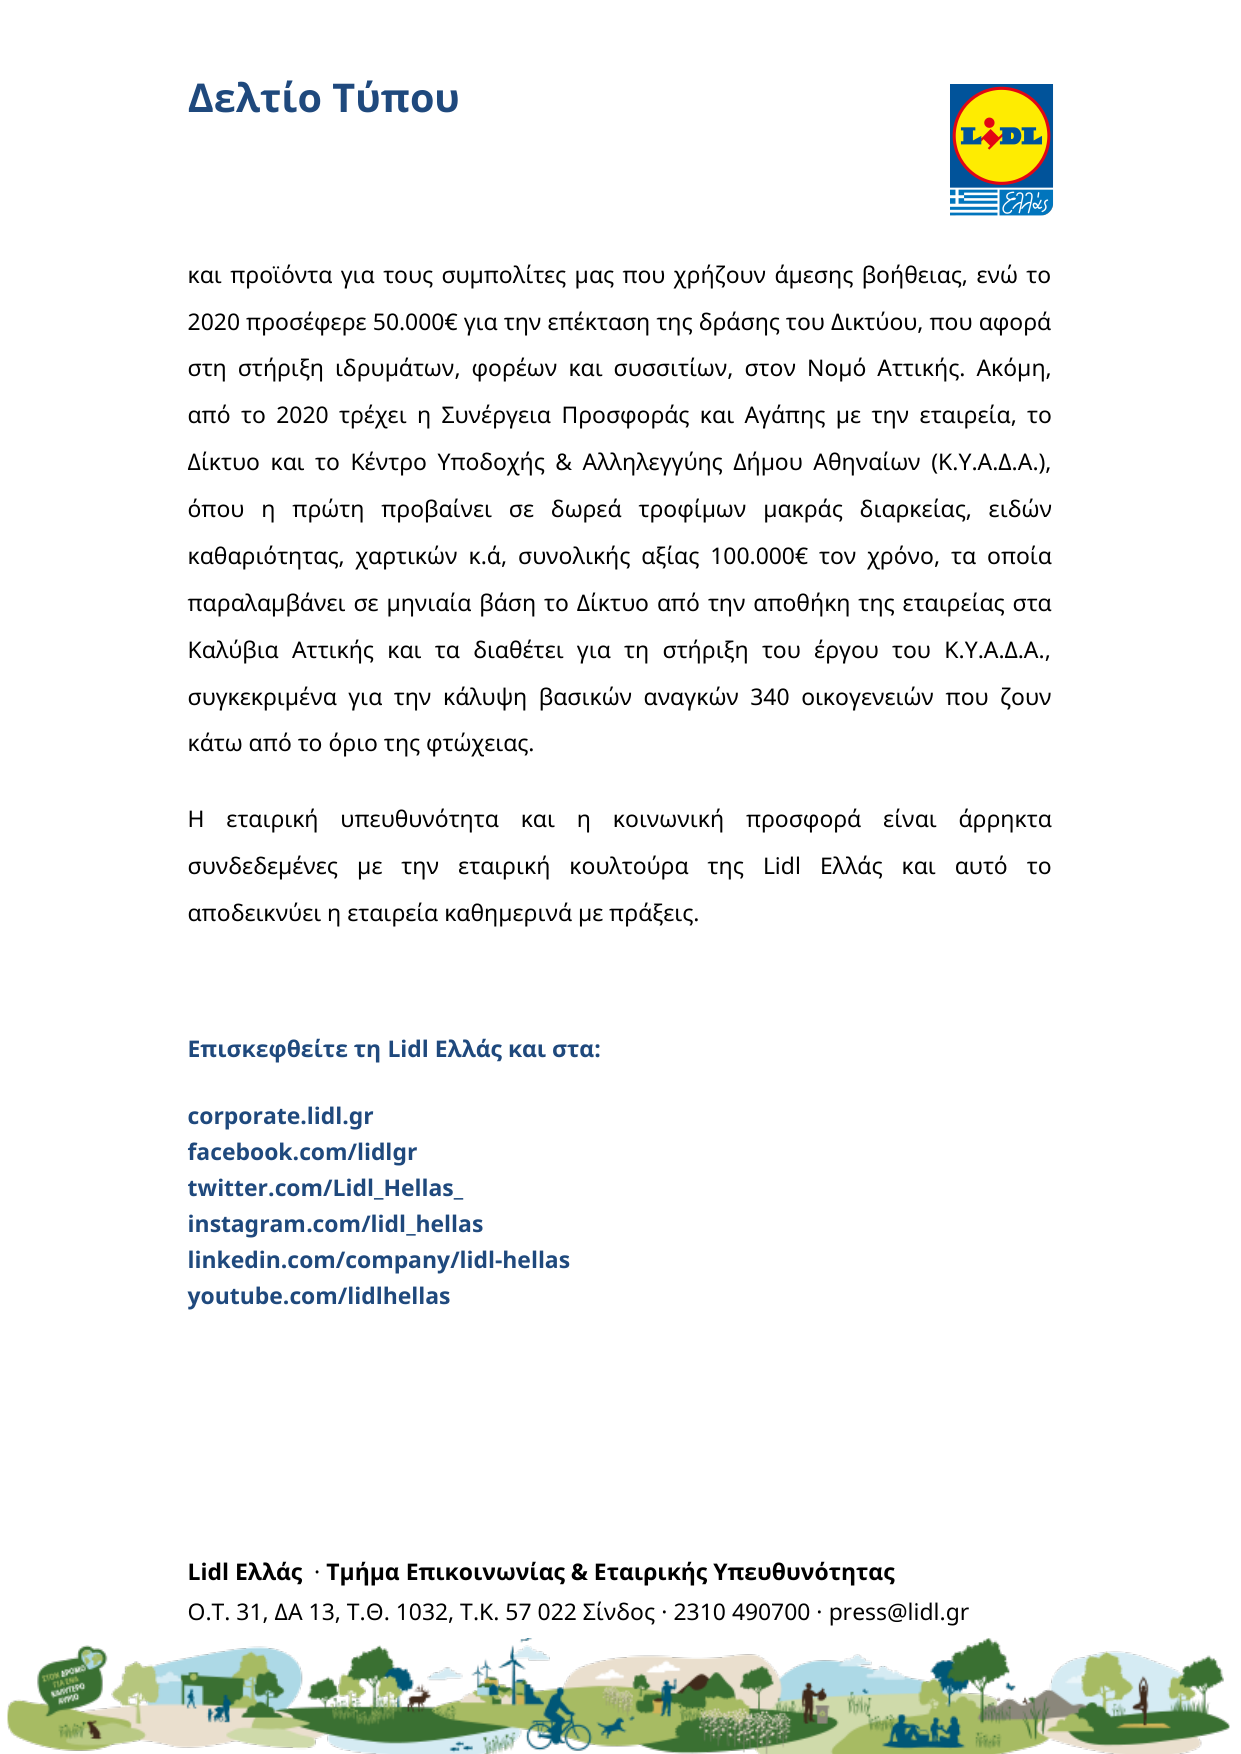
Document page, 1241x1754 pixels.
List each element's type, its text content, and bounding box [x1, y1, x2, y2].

text twitter.com/Lidl_Hellas_ [187, 1172, 1053, 1203]
text instagram.com/lidl_hellas [187, 1208, 1053, 1239]
text Η εταιρική υπευθυνότητα και η κοινωνική προσφορά είναι άρρηκτα συνδεδεμένες με την εταιρική κουλτούρα της Lidl Ελλάς και αυτό το αποδεικνύει η εταιρεία καθημερινά με πράξεις. [187, 803, 1053, 928]
picture [949, 84, 1054, 216]
text corporate.lidl.gr [187, 1100, 1053, 1131]
text Επισκεφθείτε τη Lidl Ελλάς και στα: [187, 1032, 1053, 1064]
text linkedin.com/company/lidl-hellas [187, 1244, 1053, 1275]
text facebook.com/lidlgr [187, 1136, 1053, 1167]
text youtube.com/lidlhellas [187, 1280, 1053, 1311]
picture [6, 1638, 1233, 1754]
